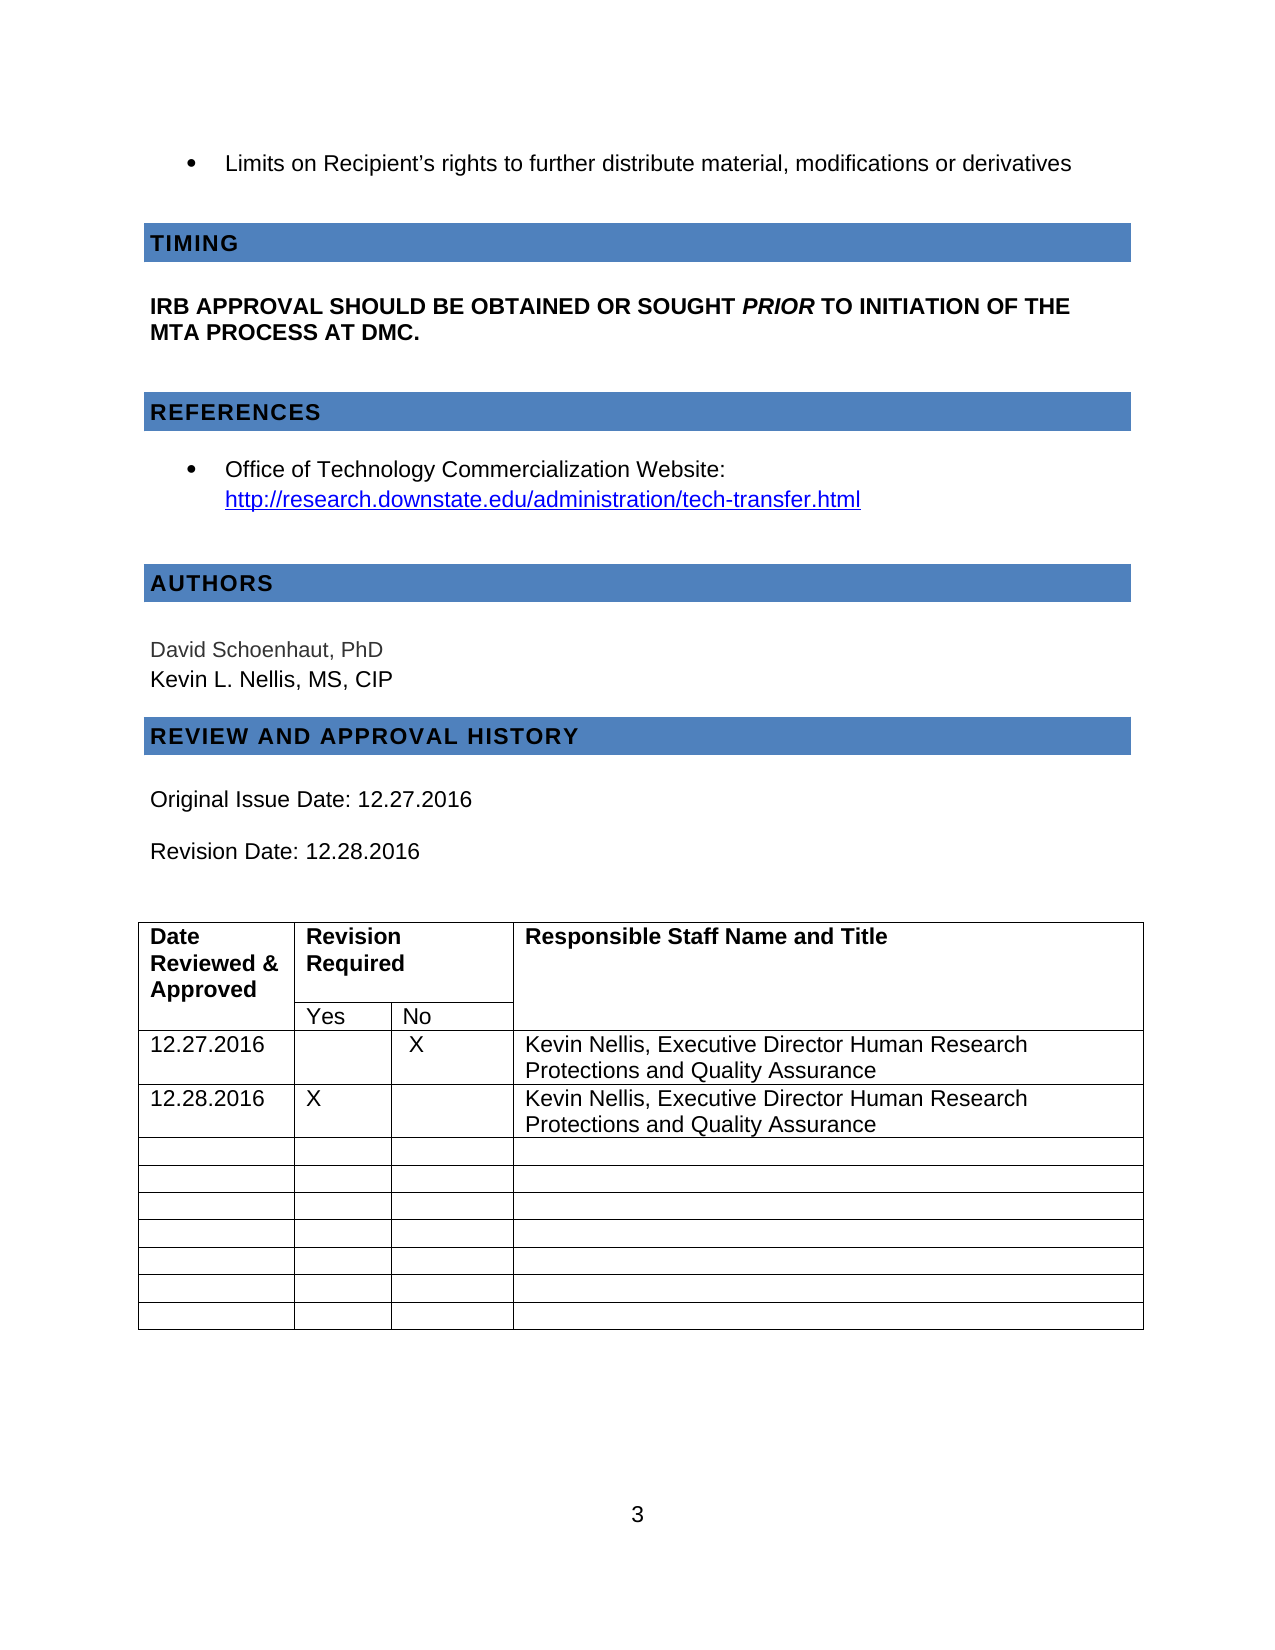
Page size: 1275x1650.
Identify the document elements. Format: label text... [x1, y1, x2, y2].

subtitle Authors [150, 570, 1125, 596]
table_cell [295, 1303, 391, 1329]
table_header Responsible Staff Name and Title [514, 923, 1143, 1030]
list Limits on Recipient’s rights to further distribute material, modifications or derivatives [187, 150, 1125, 176]
table_header Revision Required [295, 923, 513, 1002]
table_cell [514, 1138, 1143, 1164]
table_cell [139, 1166, 294, 1192]
table_cell Kevin Nellis, Executive Director Human Research Protections and Quality Assurance [514, 1085, 1143, 1137]
table_header Date Reviewed & Approved [139, 923, 294, 1030]
table_cell [139, 1248, 294, 1274]
table_cell [139, 1138, 294, 1164]
table_cell [295, 1031, 391, 1083]
table_cell 12.27.2016 [139, 1031, 294, 1083]
text Original Issue Date: 12.27.2016 [150, 786, 1125, 812]
table_cell [392, 1248, 513, 1274]
text David Schoenhaut, PhD [150, 637, 1125, 662]
subtitle References [150, 399, 1125, 425]
table_cell [514, 1193, 1143, 1219]
table_cell Kevin Nellis, Executive Director Human Research Protections and Quality Assurance [514, 1031, 1143, 1083]
table_cell [295, 1275, 391, 1302]
table_cell [295, 1193, 391, 1219]
table_cell [392, 1085, 513, 1137]
table_cell [139, 1275, 294, 1302]
table_cell [392, 1193, 513, 1219]
table_cell 12.28.2016 [139, 1085, 294, 1137]
text IRB APPROVAL SHOULD BE OBTAINED OR SOUGHT PRIOR TO INITIATION OF THE MTA PROCESS AT DMC. [150, 293, 1125, 345]
table_cell [392, 1138, 513, 1164]
table_cell X [392, 1031, 513, 1083]
table_cell [392, 1275, 513, 1302]
table_cell [392, 1220, 513, 1247]
list Office of Technology Commercialization Website: http://research.downstate.edu/administration/tech-transfer.html [187, 456, 1125, 513]
table_cell X [295, 1085, 391, 1137]
text Kevin L. Nellis, MS, CIP [150, 666, 1125, 692]
table_cell [295, 1138, 391, 1164]
table_cell [514, 1275, 1143, 1302]
table_cell [139, 1193, 294, 1219]
table_cell [514, 1220, 1143, 1247]
table_cell [139, 1303, 294, 1329]
table_cell [295, 1220, 391, 1247]
table_cell Yes [295, 1003, 391, 1030]
subtitle Review and Approval History [150, 723, 1125, 749]
text Revision Date: 12.28.2016 [150, 838, 1125, 865]
table_cell [514, 1166, 1143, 1192]
table_cell [514, 1303, 1143, 1329]
table_cell [295, 1248, 391, 1274]
subtitle Timing [150, 230, 1125, 256]
table_cell [139, 1220, 294, 1247]
table_cell [514, 1248, 1143, 1274]
table_cell No [392, 1003, 513, 1030]
table_cell [295, 1166, 391, 1192]
table_cell [392, 1303, 513, 1329]
table_cell [392, 1166, 513, 1192]
